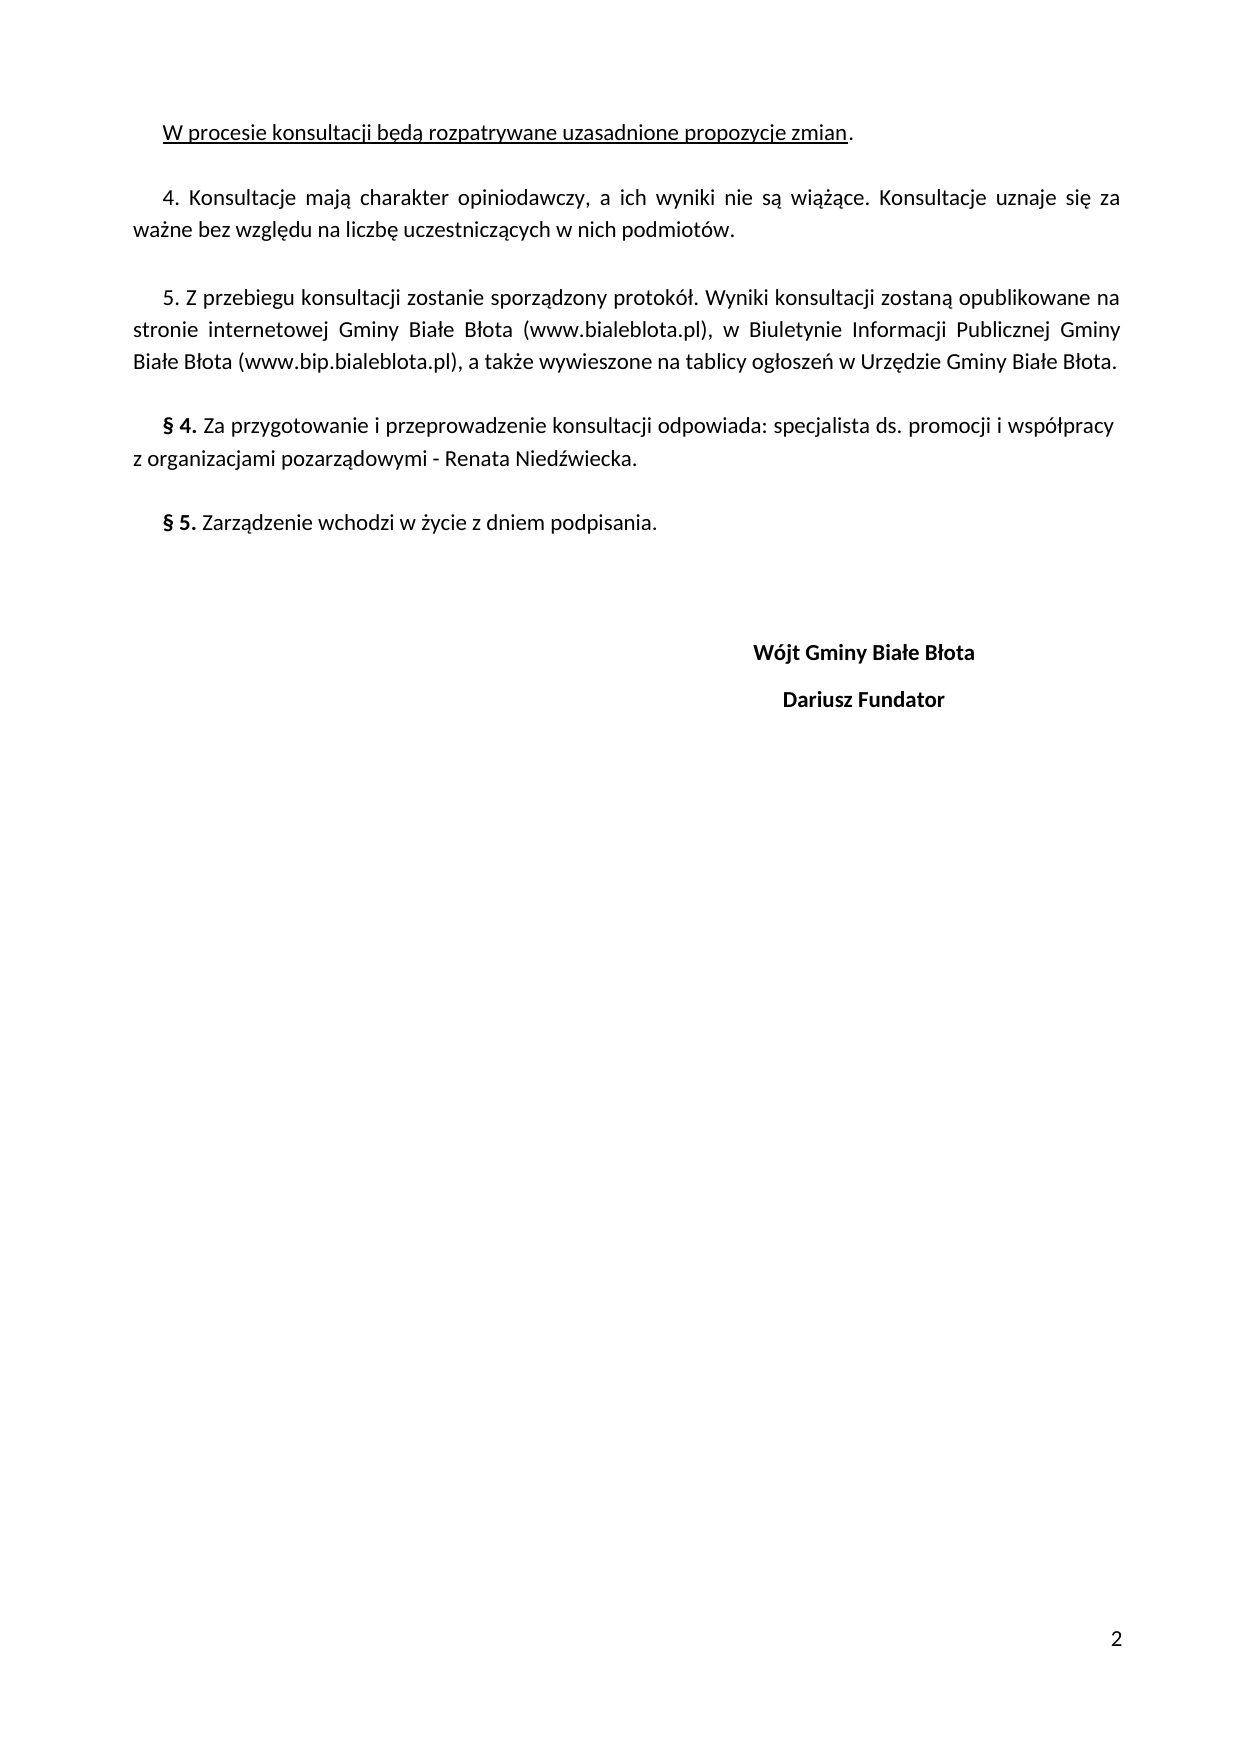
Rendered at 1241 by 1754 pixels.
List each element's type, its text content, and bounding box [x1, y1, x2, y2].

text 5. Z przebiegu konsultacji zostanie sporządzony protokół. Wyniki konsultacji zostaną opublikowane na stronie internetowej Gminy Białe Błota (www.bialeblota.pl), w Biuletynie Informacji Publicznej Gminy Białe Błota (www.bip.bialeblota.pl), a także wywieszone na tablicy ogłoszeń w Urzędzie Gminy Białe Błota. [133, 283, 1122, 375]
text 4. Konsultacje mają charakter opiniodawczy, a ich wyniki nie są wiążące. Konsultacje uznaje się za ważne bez względu na liczbę uczestniczących w nich podmiotów. [133, 183, 1122, 243]
text § 5. Zarządzenie wchodzi w życie z dniem podpisania. [133, 508, 1122, 536]
text Wójt Gminy Białe Błota [753, 638, 1122, 666]
text W procesie konsultacji będą rozpatrywane uzasadnione propozycje zmian. [162, 118, 1122, 146]
text Dariusz Fundator [783, 685, 1122, 713]
text § 4. Za przygotowanie i przeprowadzenie konsultacji odpowiada: specjalista ds. promocji i współpracy z organizacjami pozarządowymi - Renata Niedźwiecka. [133, 412, 1122, 472]
